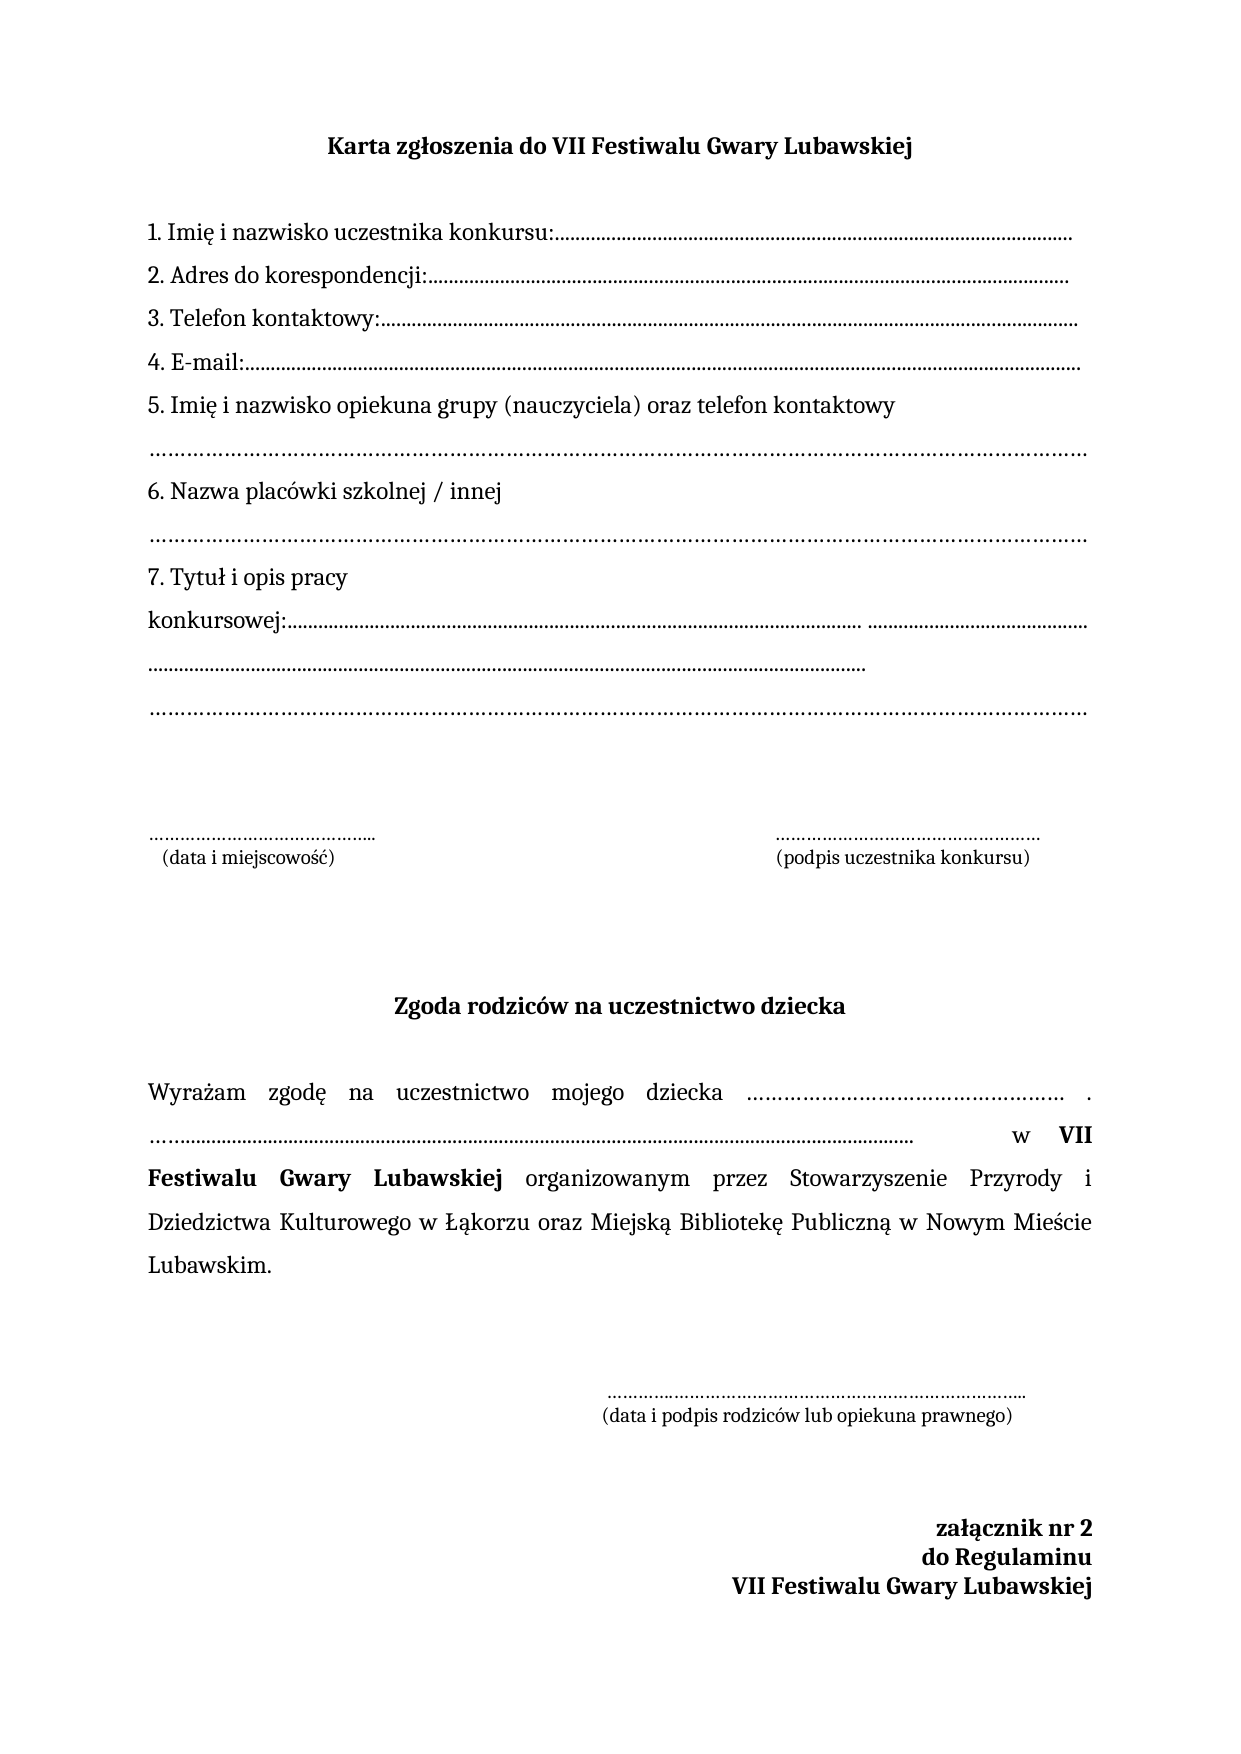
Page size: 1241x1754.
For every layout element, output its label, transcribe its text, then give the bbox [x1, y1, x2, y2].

text (data i miejscowość) (podpis uczestnika konkursu) [148, 846, 1093, 870]
text …………………………………………………………………………………………………………………………………… [148, 692, 1093, 721]
text 5. Imię i nazwisko opiekuna grupy (nauczyciela) oraz telefon kontaktowy …………………………………………………………………………………………………………………………………… [148, 391, 1093, 462]
text 2. Adres do korespondencji:............................................................................................................................. [148, 261, 1093, 290]
text do Regulaminu [148, 1543, 1093, 1572]
text 1. Imię i nazwisko uczestnika konkursu:..................................................................................................... [148, 218, 1093, 247]
text 6. Nazwa placówki szkolnej / innej …………………………………………………………………………………………………………………………………… [148, 477, 1093, 549]
text ………….………………………………………………………….. [148, 1380, 1093, 1404]
text Zgoda rodziców na uczestnictwo dziecka [148, 992, 1093, 1021]
text załącznik nr 2 [148, 1514, 1093, 1543]
text 7. Tytuł i opis pracy konkursowej:................................................................................................................ ....................................................................................................................................................................................... [148, 563, 1093, 678]
text (data i podpis rodziców lub opiekuna prawnego) [148, 1404, 1093, 1428]
text VII Festiwalu Gwary Lubawskiej [148, 1572, 1093, 1600]
text Wyrażam zgodę na uczestnictwo mojego dziecka …………………………………………… .…….............................................................................................................................................. w VII Festiwalu Gwary Lubawskiej organizowanym przez Stowarzyszenie Przyrody i Dziedzictwa Kulturowego w Łąkorzu oraz Miejską Bibliotekę Publiczną w Nowym Mieście Lubawskim. [148, 1078, 1093, 1279]
text 3. Telefon kontaktowy:........................................................................................................................................ [148, 304, 1093, 333]
text 4. E-mail:................................................................................................................................................................... [148, 347, 1093, 376]
text …………………………………….. …………………………………………… [148, 822, 1093, 846]
text Karta zgłoszenia do VII Festiwalu Gwary Lubawskiej [148, 132, 1093, 161]
